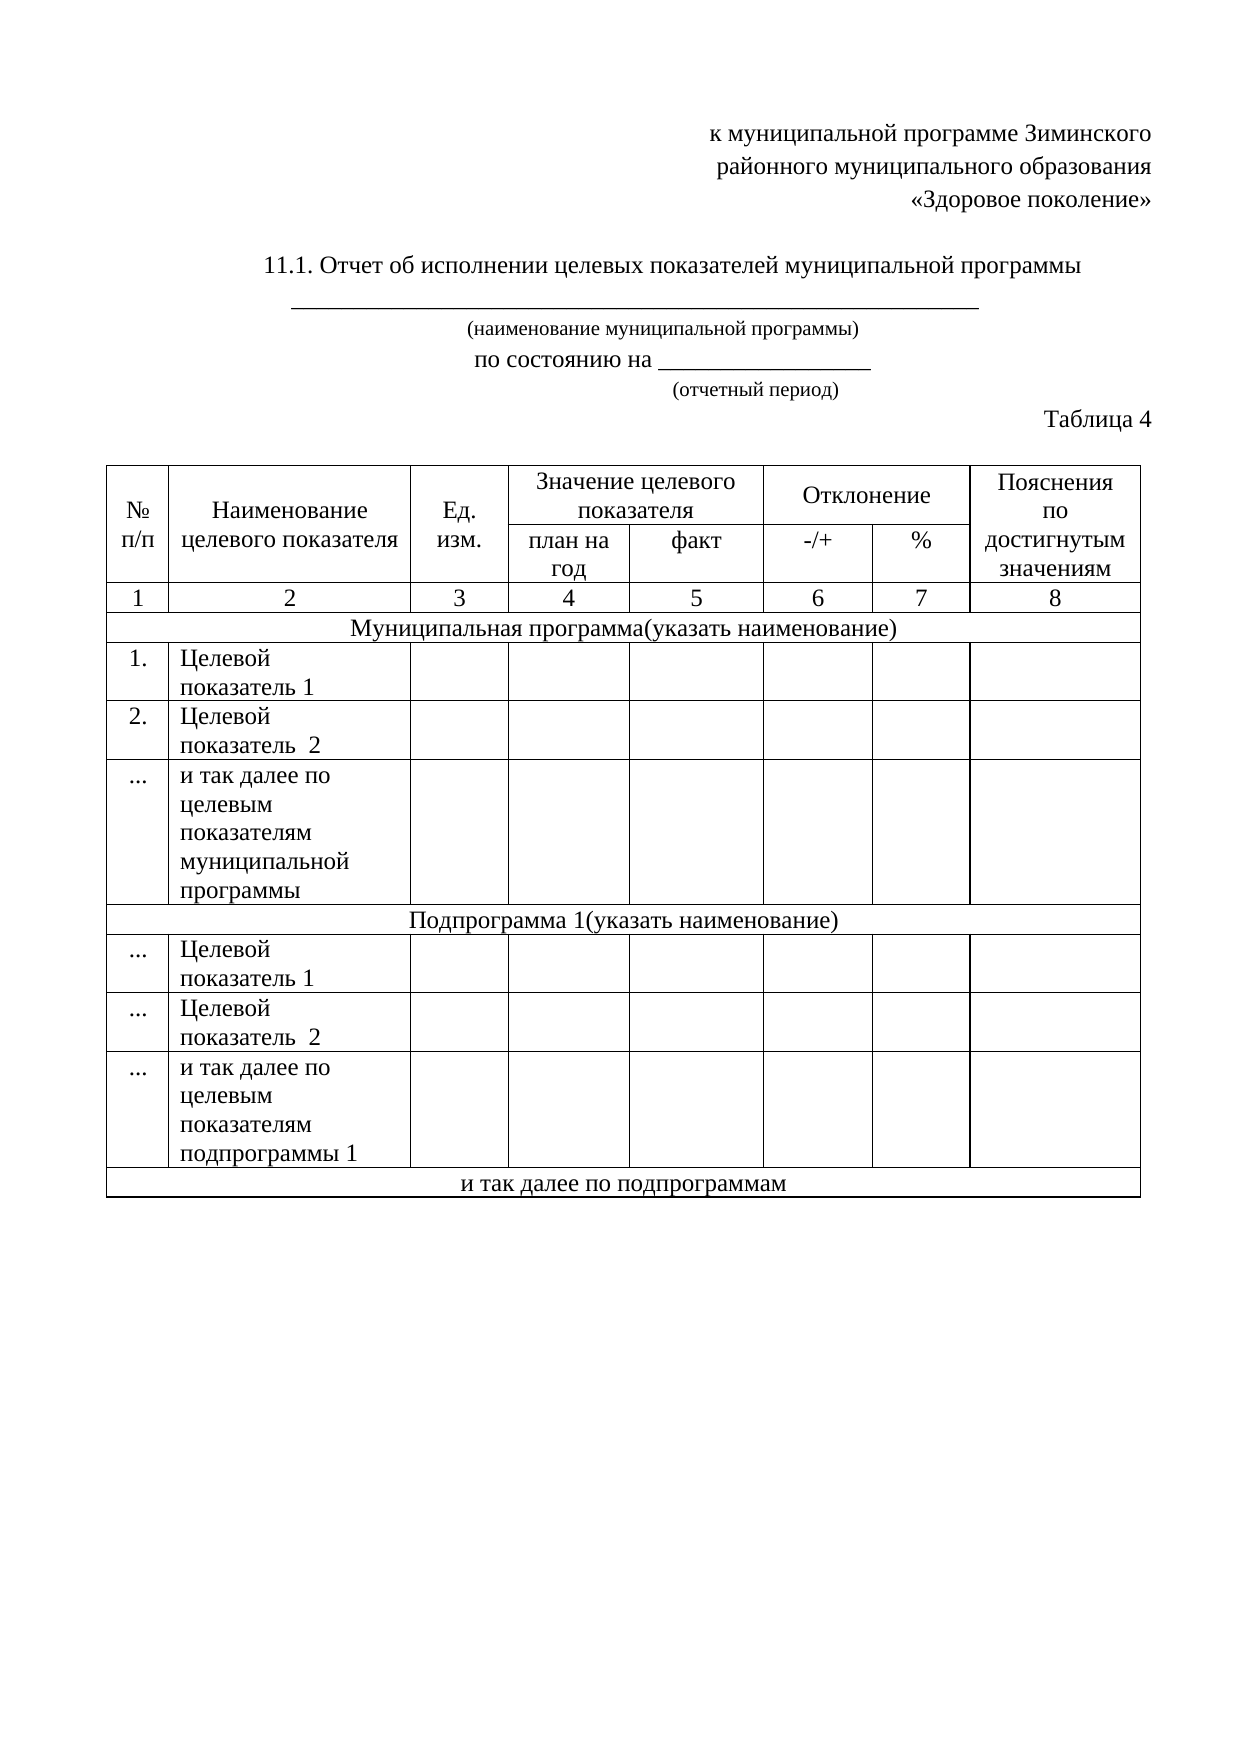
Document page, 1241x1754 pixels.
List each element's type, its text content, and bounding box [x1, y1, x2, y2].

table_cell 7 [873, 583, 969, 612]
table_cell факт [630, 525, 763, 582]
table_cell ... [107, 1052, 168, 1167]
table_cell [411, 993, 508, 1051]
table_cell Целевой показатель 2 [169, 701, 410, 759]
table_cell [411, 701, 508, 759]
table_cell [509, 993, 629, 1051]
text по состоянию на _________________ [118, 344, 1152, 373]
table_cell [971, 935, 1140, 992]
table_cell и так далее по подпрограммам [107, 1168, 1140, 1196]
table_cell [764, 760, 872, 904]
table_cell [509, 760, 629, 904]
table_cell [873, 935, 969, 992]
table_cell [630, 935, 763, 992]
table_cell [630, 643, 763, 700]
table_cell Целевой показатель 1 [169, 935, 410, 992]
table_header № п/п [107, 466, 168, 582]
table_cell [630, 701, 763, 759]
table_cell ... [107, 935, 168, 992]
table_cell [509, 935, 629, 992]
table_cell [971, 760, 1140, 904]
table_cell [411, 935, 508, 992]
table_cell 1 [107, 583, 168, 612]
table_cell [971, 643, 1140, 700]
table_cell 1. [107, 643, 168, 700]
table_cell Муниципальная программа(указать наименование) [107, 613, 1140, 642]
table_cell ... [107, 760, 168, 904]
table_cell [411, 760, 508, 904]
table_cell [873, 993, 969, 1051]
text Таблица 4 [193, 404, 1152, 433]
table_cell [411, 643, 508, 700]
table_cell и так далее по целевым показателям подпрограммы 1 [169, 1052, 410, 1167]
table_cell [509, 701, 629, 759]
table_cell [509, 1052, 629, 1167]
table_cell 6 [764, 583, 872, 612]
table_cell -/+ [764, 525, 872, 582]
table_cell [411, 1052, 508, 1167]
table_cell [764, 1052, 872, 1167]
table_header Значение целевого показателя [509, 466, 763, 524]
table_cell 5 [630, 583, 763, 612]
text (отчетный период) [118, 377, 1152, 401]
table_cell [764, 643, 872, 700]
table_cell и так далее по целевым показателям муниципальной программы [169, 760, 410, 904]
table_cell [764, 701, 872, 759]
table_cell [873, 1052, 969, 1167]
text «Здоровое поколение» [118, 184, 1152, 213]
table_cell [630, 993, 763, 1051]
table_header Наименование целевого показателя [169, 466, 410, 582]
table_cell ... [107, 993, 168, 1051]
table_header Ед. изм. [411, 466, 508, 582]
table_cell [971, 1052, 1140, 1167]
text (наименование муниципальной программы) [118, 316, 1152, 340]
table_cell Целевой показатель 2 [169, 993, 410, 1051]
table_cell 2 [169, 583, 410, 612]
text к муниципальной программе Зиминского [118, 118, 1152, 147]
text районного муниципального образования [118, 151, 1152, 180]
table_cell Подпрограмма 1(указать наименование) [107, 905, 1140, 933]
table_cell 8 [971, 583, 1140, 612]
table_header Отклонение [764, 466, 969, 524]
table_cell 4 [509, 583, 629, 612]
table_header Пояснения по достигнутым значениям [971, 466, 1140, 582]
table_cell [764, 993, 872, 1051]
table_cell 2. [107, 701, 168, 759]
table_cell Целевой показатель 1 [169, 643, 410, 700]
table_cell план на год [509, 525, 629, 582]
table_cell 3 [411, 583, 508, 612]
table_cell [971, 701, 1140, 759]
text 11.1. Отчет об исполнении целевых показателей муниципальной программы _______________________________________________________ [118, 250, 1152, 312]
table_cell [509, 643, 629, 700]
table_cell [873, 701, 969, 759]
table_cell [630, 760, 763, 904]
table_cell % [873, 525, 969, 582]
table_cell [873, 760, 969, 904]
table_cell [764, 935, 872, 992]
table_cell [873, 643, 969, 700]
table_cell [630, 1052, 763, 1167]
table_cell [971, 993, 1140, 1051]
